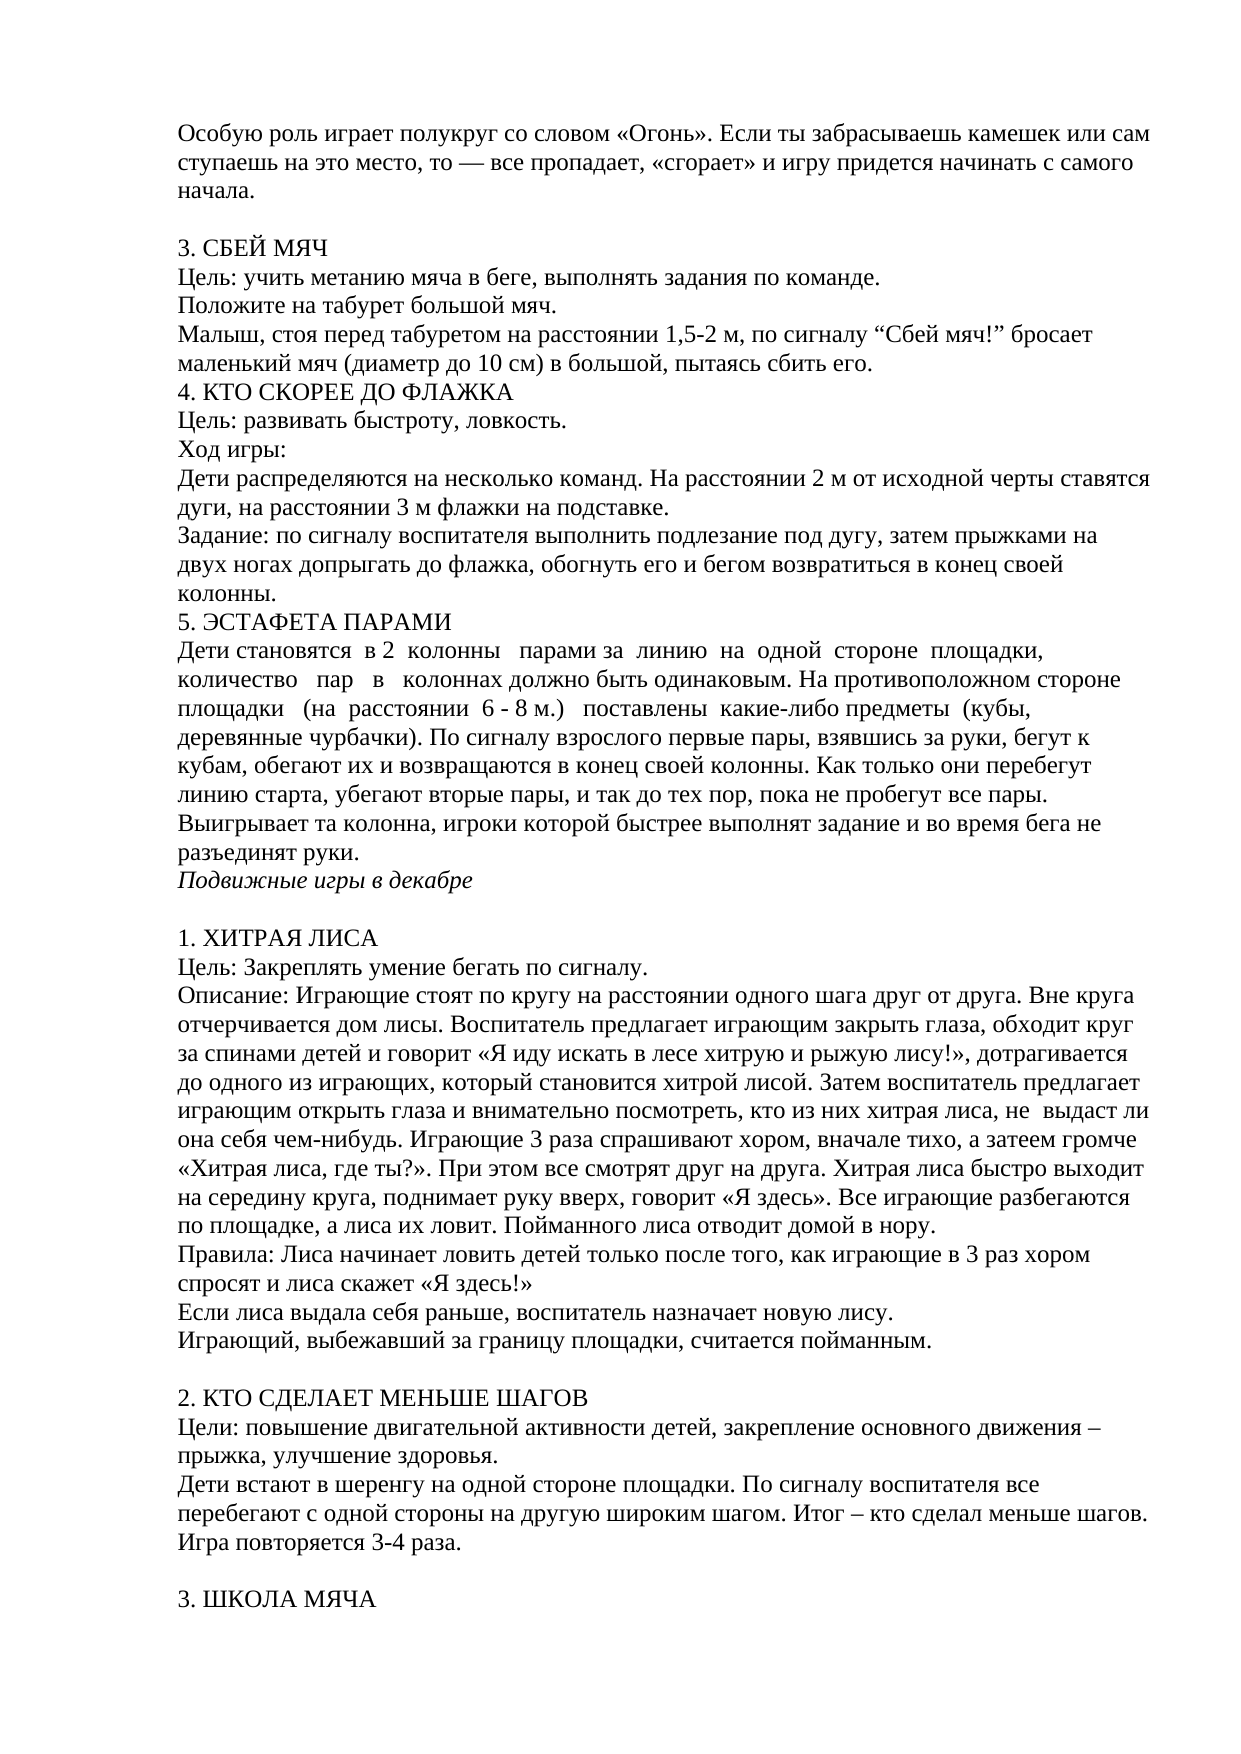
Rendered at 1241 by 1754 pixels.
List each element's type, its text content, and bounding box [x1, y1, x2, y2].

text Правила: Лиса начинает ловить детей только после того, как играющие в 3 раз хором спросят и лиса скажет «Я здесь!» [177, 1239, 1152, 1297]
text Если лиса выдала себя раньше, воспитатель назначает новую лису. [177, 1297, 1152, 1326]
text Цель: развивать быстроту, ловкость. [177, 406, 1152, 434]
text Положите на табурет большой мяч. [177, 291, 1152, 319]
text 3. ШКОЛА МЯЧА [177, 1584, 1152, 1613]
text Дети распределяются на несколько команд. На расстоянии 2 м от исходной черты ставятся дуги, на расстоянии 3 м флажки на подставке. [177, 463, 1152, 521]
text Задание: по сигналу воспитателя выполнить подлезание под дугу, затем прыжками на двух ногах допрыгать до флажка, обогнуть его и бегом возвратиться в конец своей колонны. [177, 521, 1152, 607]
text Играющий, выбежавший за границу площадки, считается пойманным. [177, 1326, 1152, 1354]
text Малыш, стоя перед табуретом на расстоянии 1,5-2 м, по сигналу “Сбей мяч!” бросает маленький мяч (диаметр до 10 см) в большой, пытаясь сбить его. [177, 319, 1152, 377]
text 3. СБЕЙ МЯЧ [177, 233, 1152, 262]
text Особую роль играет полукруг со словом «Огонь». Если ты забрасываешь камешек или сам ступаешь на это место, то — все пропадает, «сгорает» и игру придется начинать с самого начала. [177, 118, 1152, 204]
text 2. КТО СДЕЛАЕТ МЕНЬШЕ ШАГОВ [177, 1383, 1152, 1412]
text Описание: Играющие стоят по кругу на расстоянии одного шага друг от друга. Вне круга отчерчивается дом лисы. Воспитатель предлагает играющим закрыть глаза, обходит круг за спинами детей и говорит «Я иду искать в лесе хитрую и рыжую лису!», дотрагивается до одного из играющих, который становится хитрой лисой. Затем воспитатель предлагает играющим открыть глаза и внимательно посмотреть, кто из них хитрая лиса, не выдаст ли она себя чем-нибудь. Играющие 3 раза спрашивают хором, вначале тихо, а затеем громче «Хитрая лиса, где ты?». При этом все смотрят друг на друга. Хитрая лиса быстро выходит на середину круга, поднимает руку вверх, говорит «Я здесь». Все играющие разбегаются по площадке, а лиса их ловит. Пойманного лиса отводит домой в нору. [177, 981, 1152, 1239]
text 4. КТО СКОРЕЕ ДО ФЛАЖКА [177, 377, 1152, 406]
text 1. ХИТРАЯ ЛИСА [177, 923, 1152, 952]
text Цель: Закреплять умение бегать по сигналу. [177, 952, 1152, 981]
text Ход игры: [177, 434, 1152, 463]
text Подвижные игры в декабре [177, 866, 1152, 894]
text Цель: учить метанию мяча в беге, выполнять задания по команде. [177, 262, 1152, 291]
text Дети становятся в 2 колонны парами за линию на одной стороне площадки, количество пар в колоннах должно быть одинаковым. На противоположном стороне площадки (на расстоянии 6 - 8 м.) поставлены какие-либо предметы (кубы, деревянные чурбачки). По сигналу взрослого первые пары, взявшись за руки, бегут к кубам, обегают их и возвращаются в конец своей колонны. Как только они перебегут линию старта, убегают вторые пары, и так до тех пор, пока не пробегут все пары. [177, 636, 1152, 808]
text Выигрывает та колонна, игроки которой быстрее выполнят задание и во время бега не разъединят руки. [177, 808, 1152, 866]
text 5. ЭСТАФЕТА ПАРАМИ [177, 607, 1152, 636]
text Цели: повышение двигательной активности детей, закрепление основного движения – прыжка, улучшение здоровья. [177, 1412, 1152, 1469]
text Дети встают в шеренгу на одной стороне площадки. По сигналу воспитателя все перебегают с одной стороны на другую широким шагом. Итог – кто сделал меньше шагов. Игра повторяется 3-4 раза. [177, 1469, 1152, 1556]
